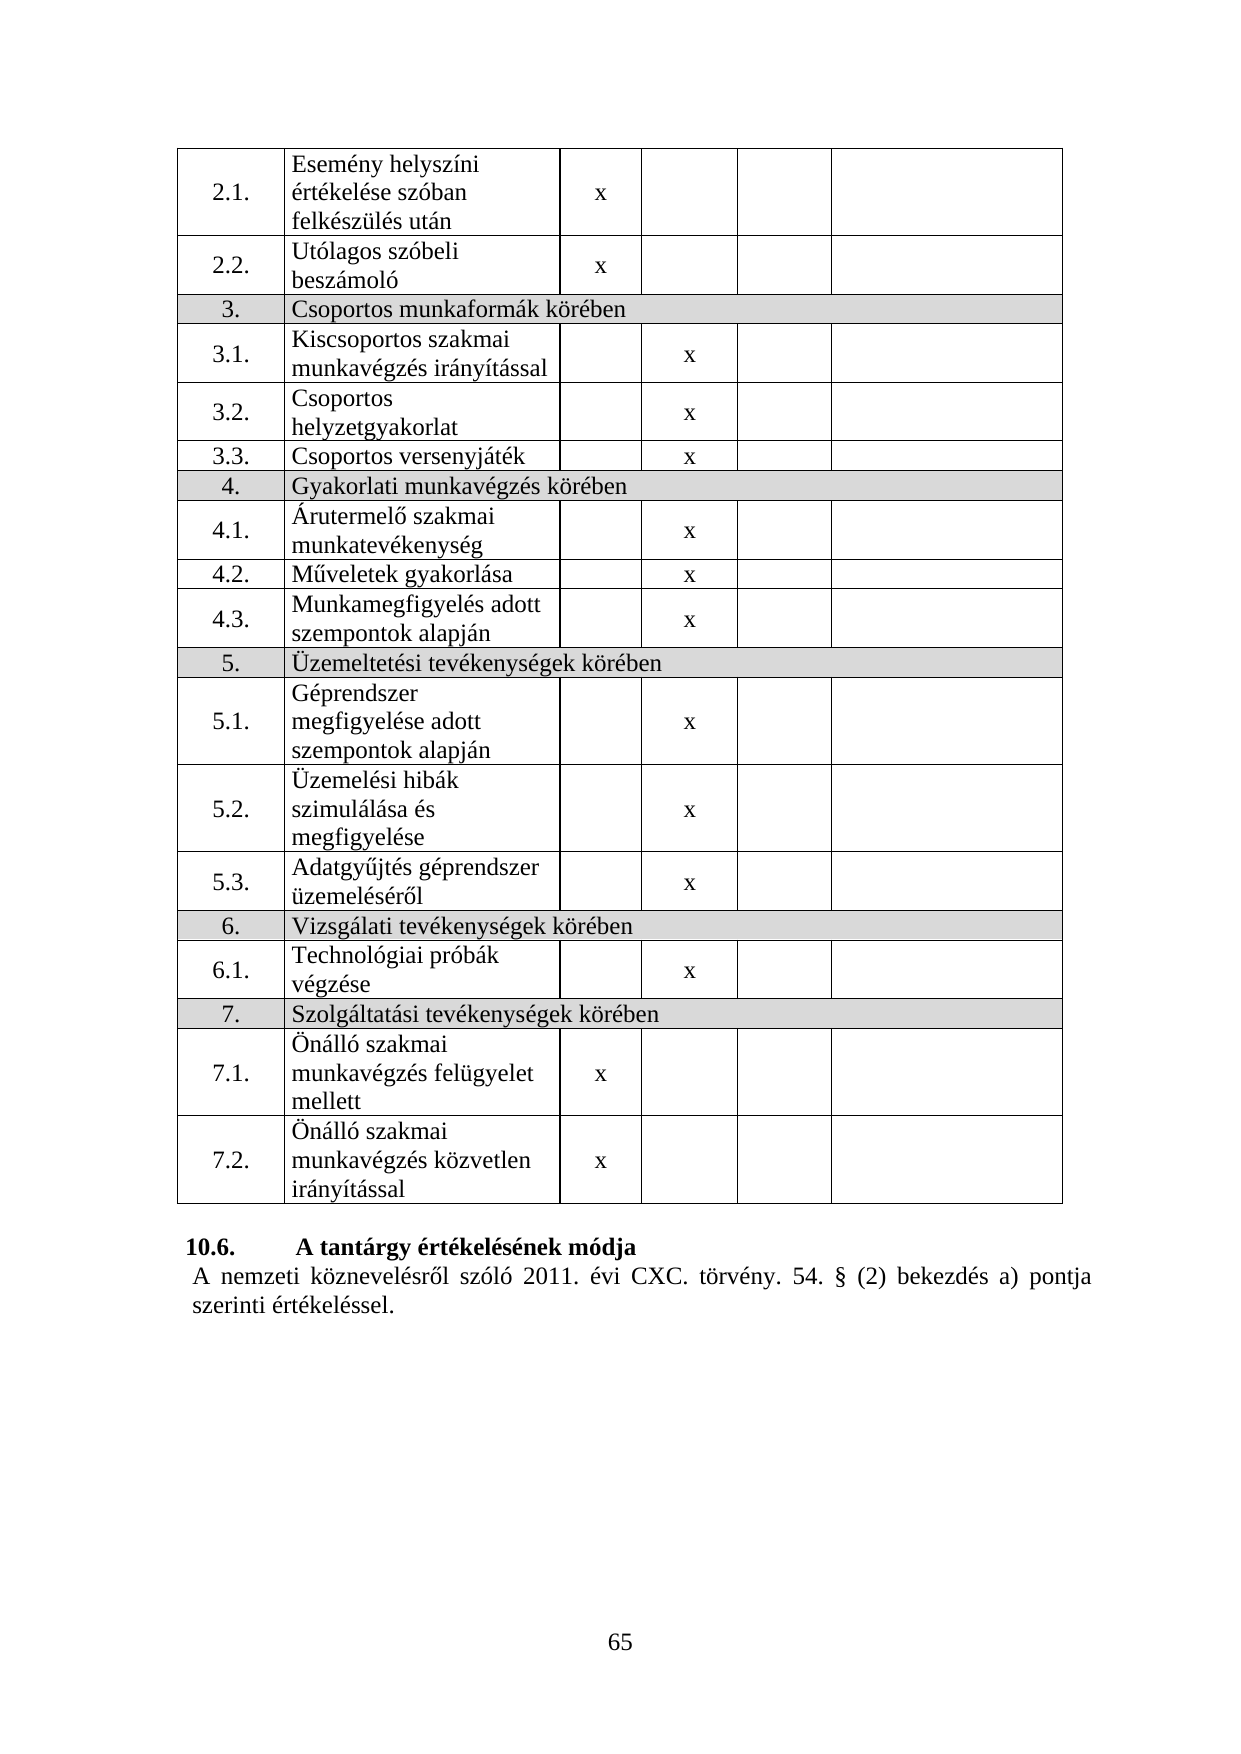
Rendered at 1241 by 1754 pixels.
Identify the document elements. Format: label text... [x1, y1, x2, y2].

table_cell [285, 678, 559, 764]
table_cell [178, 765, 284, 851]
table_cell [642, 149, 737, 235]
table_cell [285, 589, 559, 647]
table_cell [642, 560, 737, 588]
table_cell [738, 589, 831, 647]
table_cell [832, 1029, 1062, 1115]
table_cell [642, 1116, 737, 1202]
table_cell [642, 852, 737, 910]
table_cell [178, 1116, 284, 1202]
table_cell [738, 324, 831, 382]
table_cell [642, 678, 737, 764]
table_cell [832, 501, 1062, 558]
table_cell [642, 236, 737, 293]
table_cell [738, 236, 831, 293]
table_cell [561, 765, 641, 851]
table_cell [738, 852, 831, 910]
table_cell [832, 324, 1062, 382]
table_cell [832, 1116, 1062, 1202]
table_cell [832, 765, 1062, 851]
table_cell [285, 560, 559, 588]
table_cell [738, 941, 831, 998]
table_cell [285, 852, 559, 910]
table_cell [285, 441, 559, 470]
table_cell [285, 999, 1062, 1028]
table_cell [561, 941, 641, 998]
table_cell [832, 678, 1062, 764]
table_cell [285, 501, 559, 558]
text A nemzeti köznevelésről szóló 2011. évi CXC. törvény. 54. § (2) bekezdés a) pontja szerinti értékeléssel. [192, 1261, 1093, 1318]
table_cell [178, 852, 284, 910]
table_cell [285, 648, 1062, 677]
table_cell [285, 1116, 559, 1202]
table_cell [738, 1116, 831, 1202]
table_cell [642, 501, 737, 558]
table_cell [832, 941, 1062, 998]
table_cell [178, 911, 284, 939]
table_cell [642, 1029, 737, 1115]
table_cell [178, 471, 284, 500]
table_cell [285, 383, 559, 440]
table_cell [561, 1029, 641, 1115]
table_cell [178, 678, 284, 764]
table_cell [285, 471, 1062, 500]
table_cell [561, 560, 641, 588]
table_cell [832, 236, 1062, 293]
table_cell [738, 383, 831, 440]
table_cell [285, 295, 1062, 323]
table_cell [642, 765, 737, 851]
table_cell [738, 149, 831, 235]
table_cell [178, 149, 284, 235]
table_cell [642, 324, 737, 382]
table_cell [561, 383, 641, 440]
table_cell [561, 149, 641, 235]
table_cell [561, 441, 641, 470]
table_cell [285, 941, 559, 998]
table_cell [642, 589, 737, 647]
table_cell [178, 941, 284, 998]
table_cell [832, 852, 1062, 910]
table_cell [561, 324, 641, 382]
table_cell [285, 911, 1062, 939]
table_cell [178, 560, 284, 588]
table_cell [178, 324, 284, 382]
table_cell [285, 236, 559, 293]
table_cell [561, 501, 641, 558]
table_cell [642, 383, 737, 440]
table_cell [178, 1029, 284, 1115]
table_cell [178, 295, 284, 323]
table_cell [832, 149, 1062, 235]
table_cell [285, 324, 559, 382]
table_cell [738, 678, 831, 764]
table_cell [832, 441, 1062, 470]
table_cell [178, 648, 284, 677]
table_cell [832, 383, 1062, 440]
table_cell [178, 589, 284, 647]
list A tantárgy értékelésének módja [185, 1232, 1093, 1261]
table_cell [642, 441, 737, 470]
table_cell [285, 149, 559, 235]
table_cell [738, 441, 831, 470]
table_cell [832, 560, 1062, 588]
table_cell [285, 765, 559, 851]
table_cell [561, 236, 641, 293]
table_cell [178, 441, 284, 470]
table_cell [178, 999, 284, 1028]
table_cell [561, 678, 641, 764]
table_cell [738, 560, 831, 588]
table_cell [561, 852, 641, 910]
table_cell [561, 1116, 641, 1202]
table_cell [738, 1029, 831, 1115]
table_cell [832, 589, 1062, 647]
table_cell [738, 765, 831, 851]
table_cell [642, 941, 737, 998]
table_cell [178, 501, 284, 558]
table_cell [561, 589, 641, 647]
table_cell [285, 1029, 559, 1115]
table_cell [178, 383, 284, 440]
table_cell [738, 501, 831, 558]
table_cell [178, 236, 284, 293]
